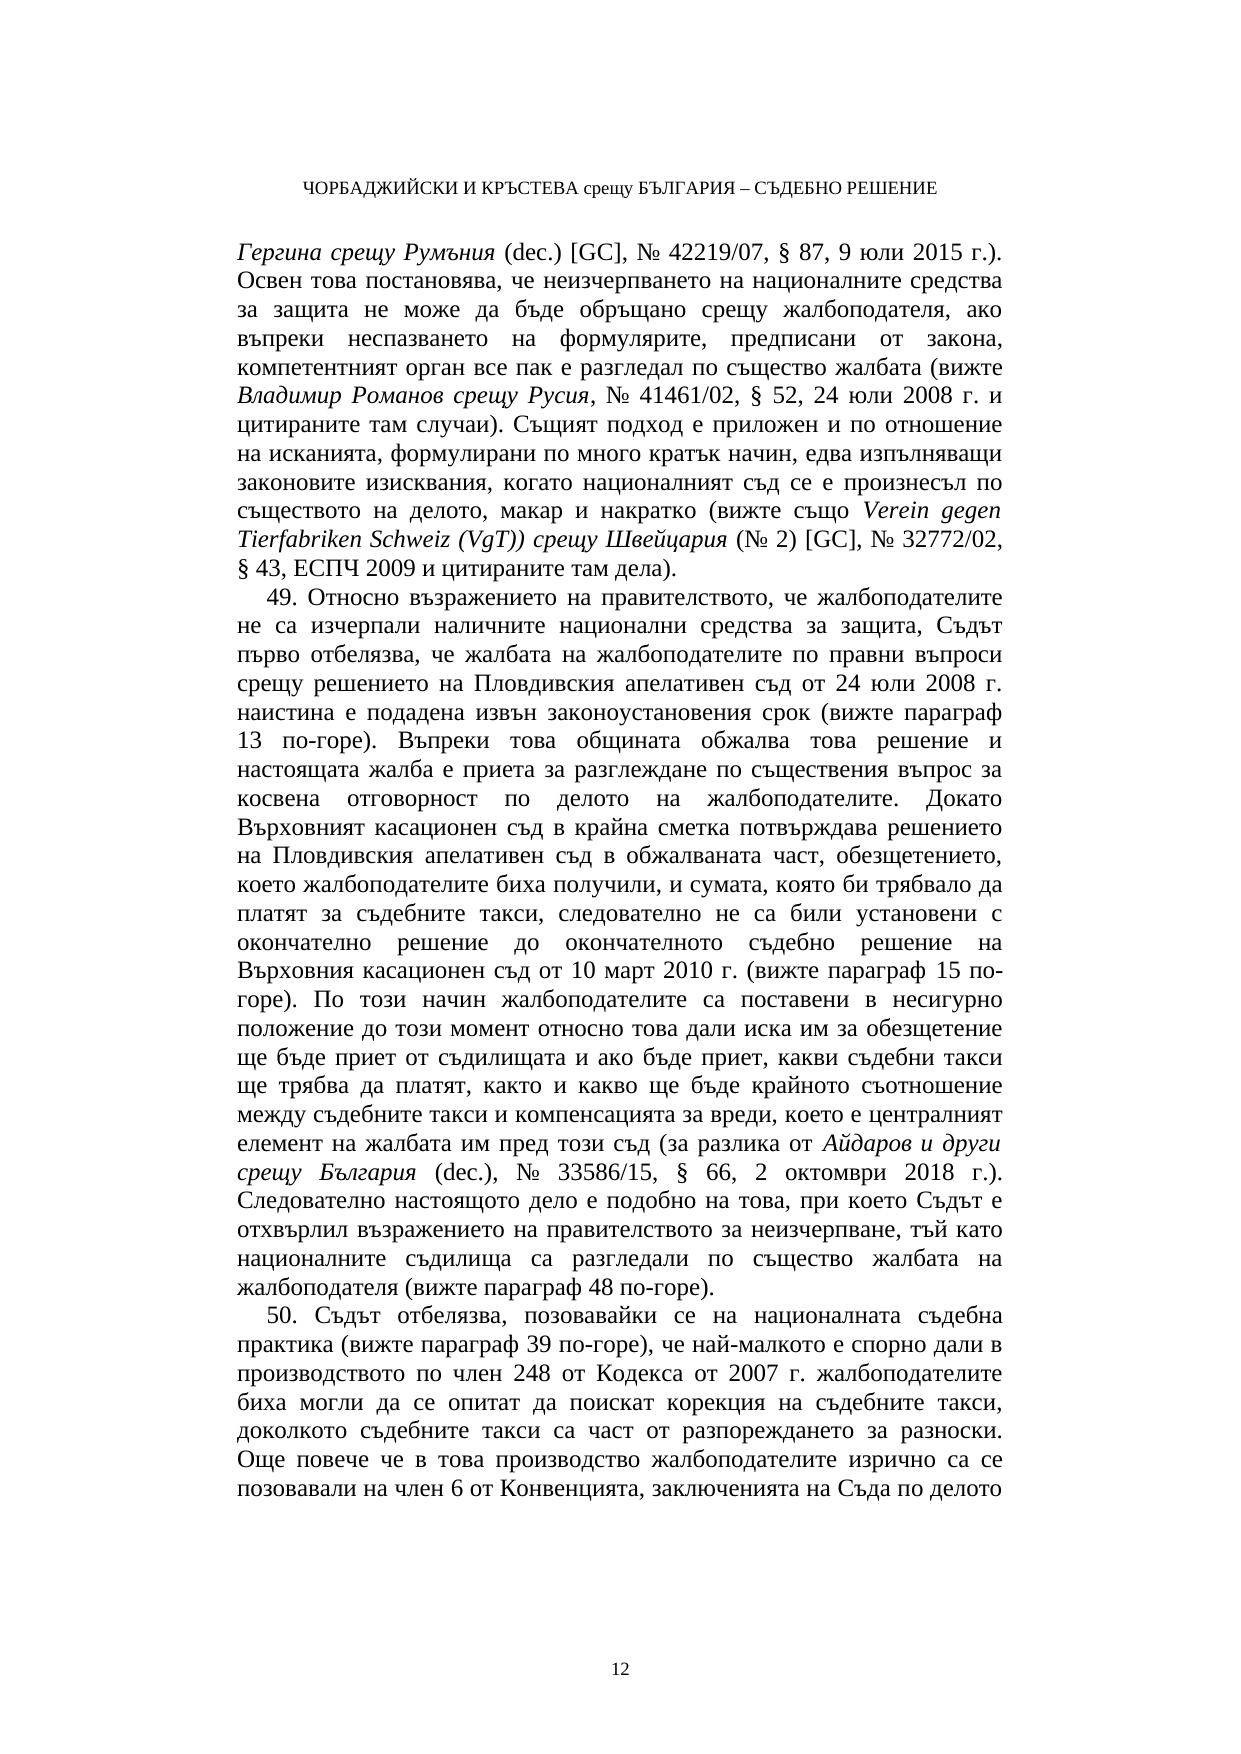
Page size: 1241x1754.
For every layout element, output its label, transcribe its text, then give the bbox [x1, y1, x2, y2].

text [237, 1301, 1003, 1502]
text 49. Относно възражението на правителството, че жалбоподателите не са изчерпали наличните национални средства за защита, Съдът първо отбелязва, че жалбата на жалбоподателите по правни въпроси срещу решението на Пловдивския апелативен съд от 24 юли 2008 г. наистина е подадена извън законоустановения срок (вижте параграф 13 по-горе). Въпреки това общината обжалва това решение и настоящата жалба е приета за разглеждане по съществения въпрос за косвена отговорност по делото на жалбоподателите. Докато Върховният касационен съд в крайна сметка потвърждава решението на Пловдивския апелативен съд в обжалваната част, обезщетението, което жалбоподателите биха получили, и сумата, която би трябвало да платят за съдебните такси, следователно не са били установени с окончателно решение до окончателното съдебно решение на Върховния касационен съд от 10 март 2010 г. (вижте параграф 15 по-горе). По този начин жалбоподателите са поставени в несигурно положение до този момент относно това дали иска им за обезщетение ще бъде приет от съдилищата и ако бъде приет, какви съдебни такси ще трябва да платят, както и какво ще бъде крайното съотношение между съдебните такси и компенсацията за вреди, което е централният елемент на жалбата им пред този съд (за разлика от Айдаров и други срещу България (dec.), № 33586/15, § 66, 2 октомври 2018 г.). Следователно настоящото дело е подобно на това, при което Съдът е отхвърлил възражението на правителството за неизчерпване, тъй като националните съдилища са разгледали по същество жалбата на жалбоподателя (вижте параграф 48 по-горе). [237, 582, 1003, 1301]
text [237, 237, 1003, 582]
